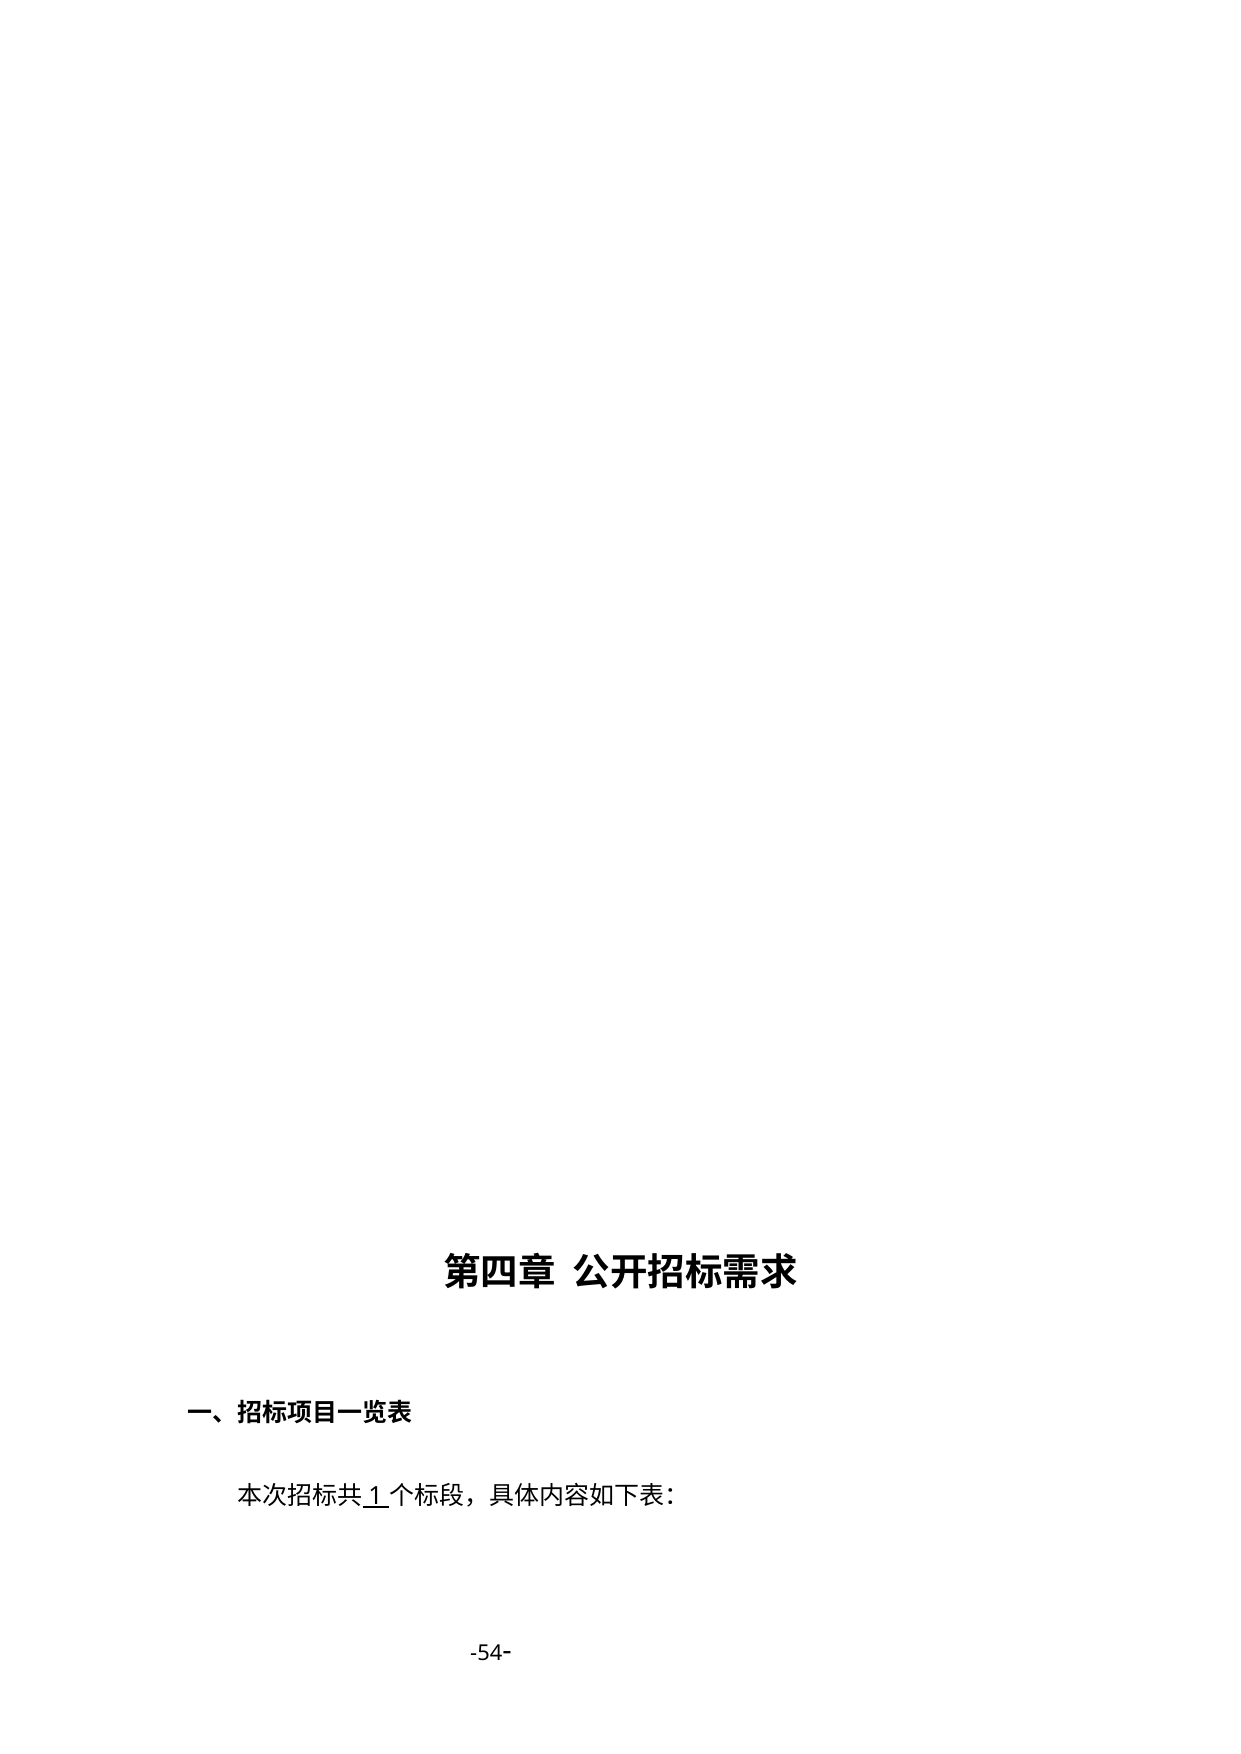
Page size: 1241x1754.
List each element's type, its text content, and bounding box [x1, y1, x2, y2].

text 第四章 公开招标需求 [187, 1236, 1053, 1301]
text 本次招标共 1 个标段，具体内容如下表： [187, 1461, 1053, 1526]
text 一、招标项目一览表 [187, 1378, 1053, 1443]
